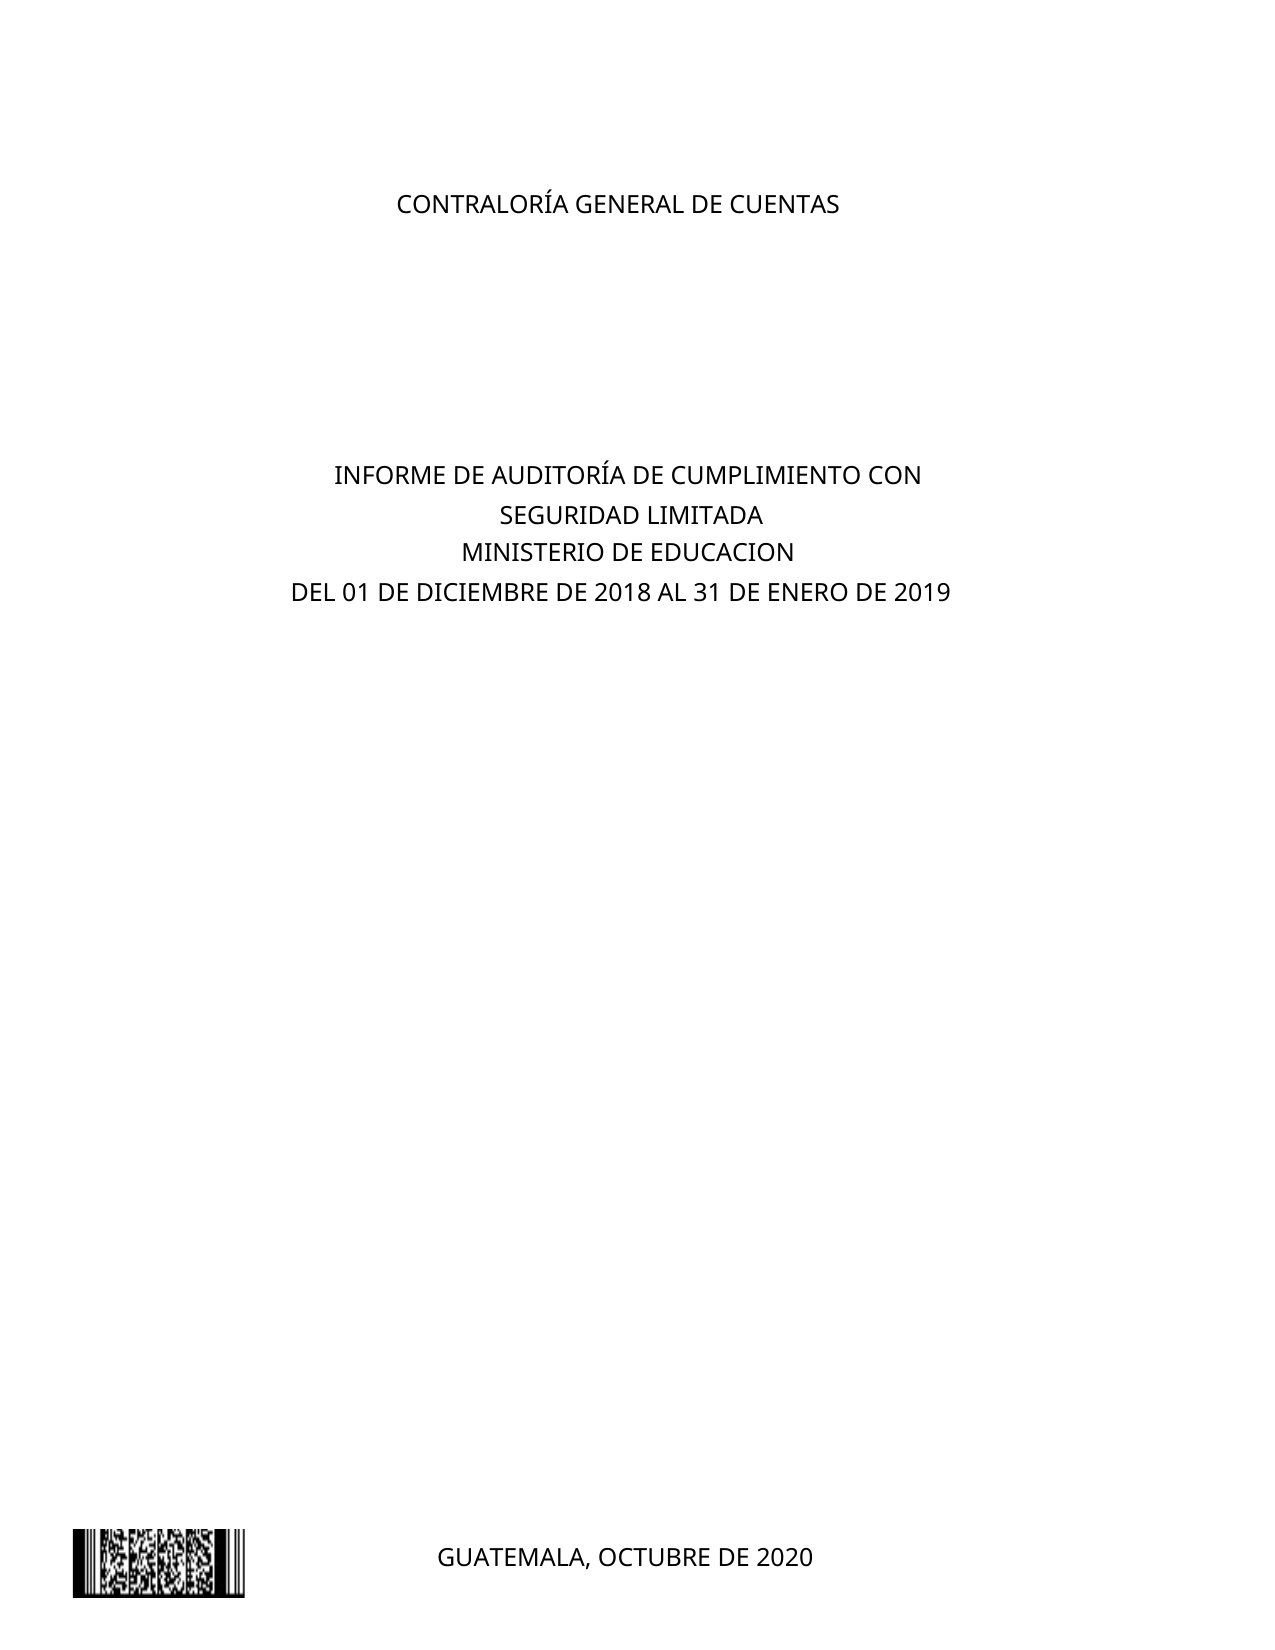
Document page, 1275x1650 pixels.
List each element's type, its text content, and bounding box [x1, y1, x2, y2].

text INFORME DE AUDITORÍA DE CUMPLIMIENTO CON SEGURIDAD LIMITADA [334, 453, 961, 532]
text MINISTERIO DE EDUCACION [461, 539, 1275, 568]
text DEL 01 DE DICIEMBRE DE 2018 AL 31 DE ENERO DE 2019 [290, 578, 1275, 607]
picture [72, 1529, 245, 1598]
text CONTRALORÍA GENERAL DE CUENTAS [396, 191, 1275, 219]
text GUATEMALA, OCTUBRE DE 2020 [437, 1543, 1275, 1572]
